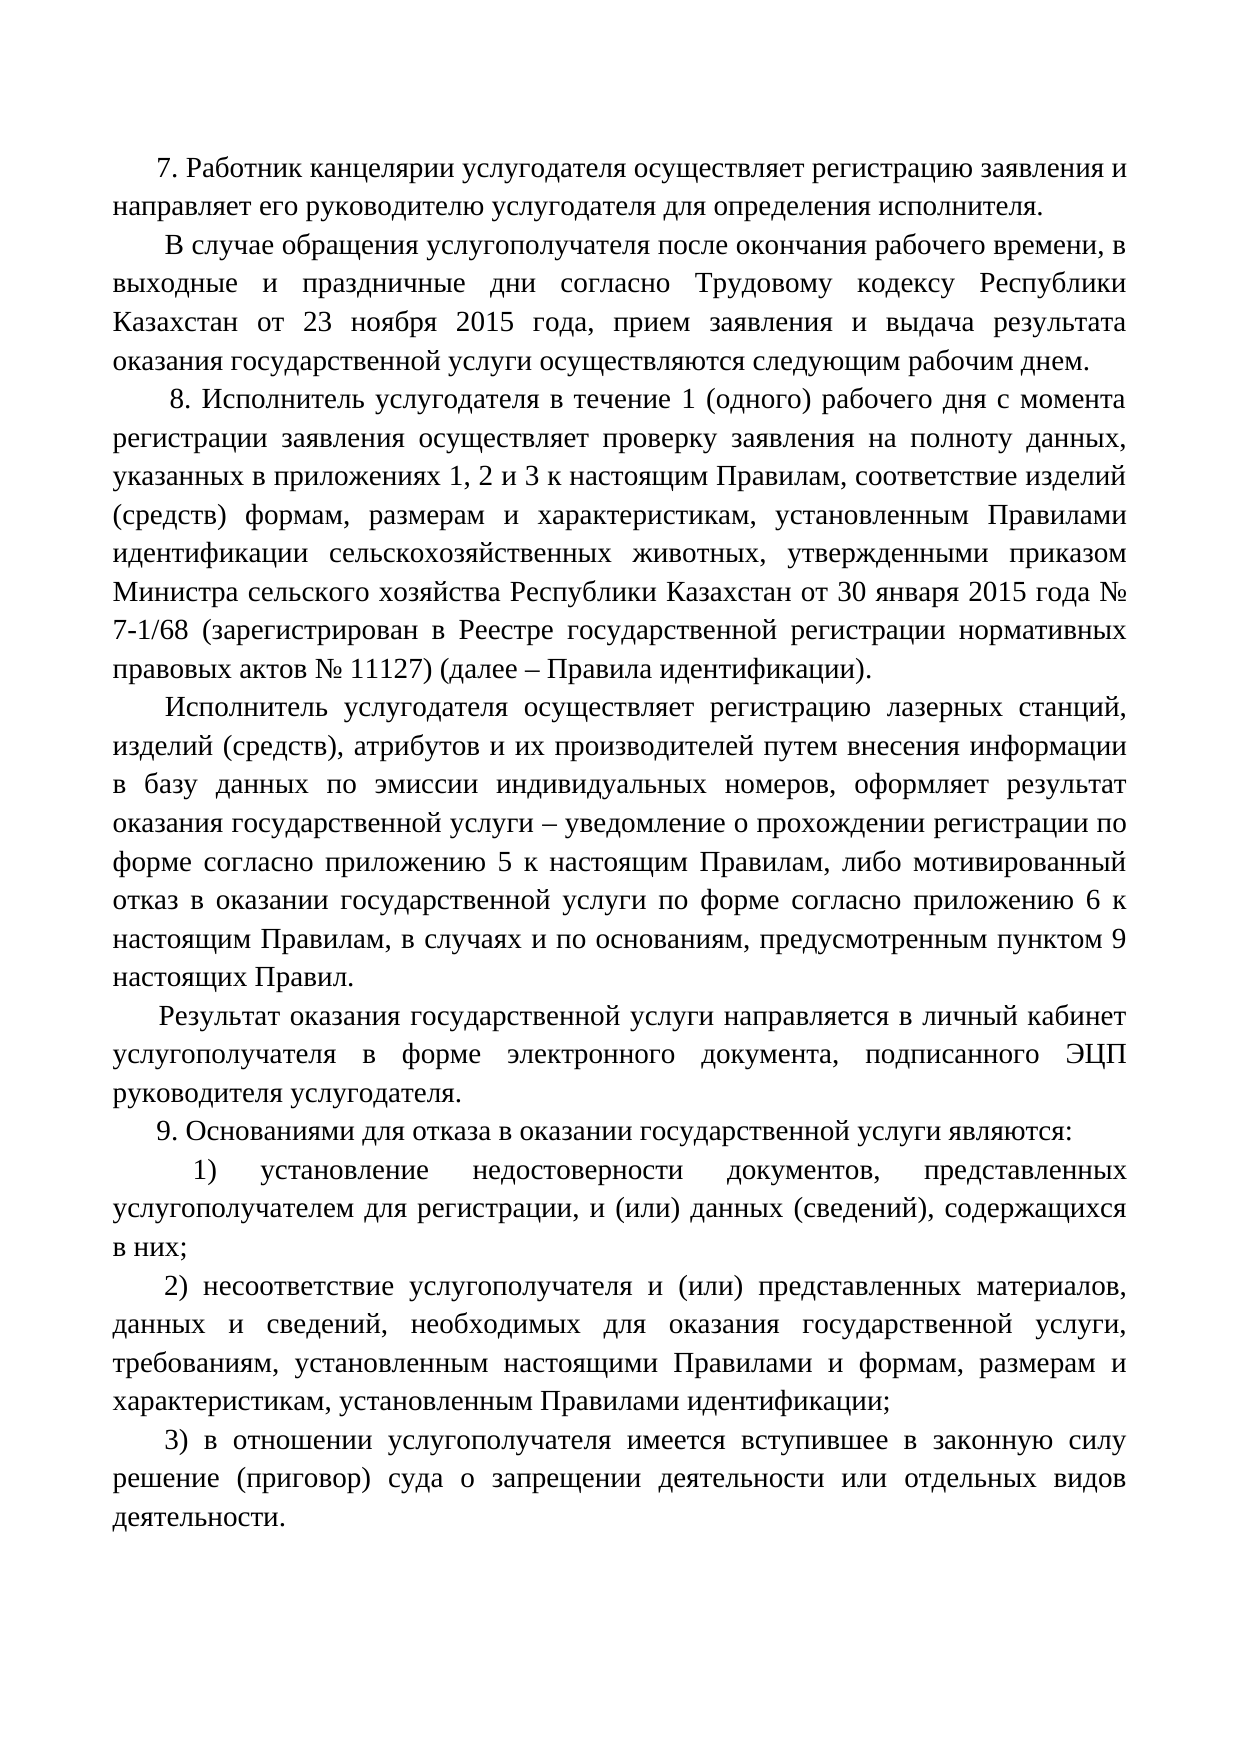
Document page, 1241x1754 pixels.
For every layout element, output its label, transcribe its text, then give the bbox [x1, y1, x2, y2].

text 7. Работник канцелярии услугодателя осуществляет регистрацию заявления и направляет его руководителю услугодателя для определения исполнителя. [112, 150, 1128, 222]
text 2) несоответствие услугополучателя и (или) представленных материалов, данных и сведений, необходимых для оказания государственной услуги, требованиям, установленным настоящими Правилами и формам, размерам и характеристикам, установленным Правилами идентификации; [112, 1268, 1128, 1417]
text Результат оказания государственной услуги направляется в личный кабинет услугополучателя в форме электронного документа, подписанного ЭЦП руководителя услугодателя. [112, 998, 1128, 1108]
text В случае обращения услугополучателя после окончания рабочего времени, в выходные и праздничные дни согласно Трудовому кодексу Республики Казахстан от 23 ноября 2015 года, прием заявления и выдача результата оказания государственной услуги осуществляются следующим рабочим днем. [112, 227, 1128, 376]
text 3) в отношении услугополучателя имеется вступившее в законную силу решение (приговор) суда о запрещении деятельности или отдельных видов деятельности. [112, 1422, 1128, 1532]
text 1) установление недостоверности документов, представленных услугополучателем для регистрации, и (или) данных (сведений), содержащихся в них; [112, 1152, 1128, 1263]
text 9. Основаниями для отказа в оказании государственной услуги являются: [112, 1113, 1128, 1147]
text Исполнитель услугодателя осуществляет регистрацию лазерных станций, изделий (средств), атрибутов и их производителей путем внесения информации в базу данных по эмиссии индивидуальных номеров, оформляет результат оказания государственной услуги – уведомление о прохождении регистрации по форме согласно приложению 5 к настоящим Правилам, либо мотивированный отказ в оказании государственной услуги по форме согласно приложению 6 к настоящим Правилам, в случаях и по основаниям, предусмотренным пунктом 9 настоящих Правил. [112, 689, 1128, 993]
text 8. Исполнитель услугодателя в течение 1 (одного) рабочего дня с момента регистрации заявления осуществляет проверку заявления на полноту данных, указанных в приложениях 1, 2 и 3 к настоящим Правилам, соответствие изделий (средств) формам, размерам и характеристикам, установленным Правилами идентификации сельскохозяйственных животных, утвержденными приказом Министра сельского хозяйства Республики Казахстан от 30 января 2015 года № 7-1/68 (зарегистрирован в Реестре государственной регистрации нормативных правовых актов № 11127) (далее – Правила идентификации). [112, 381, 1128, 684]
